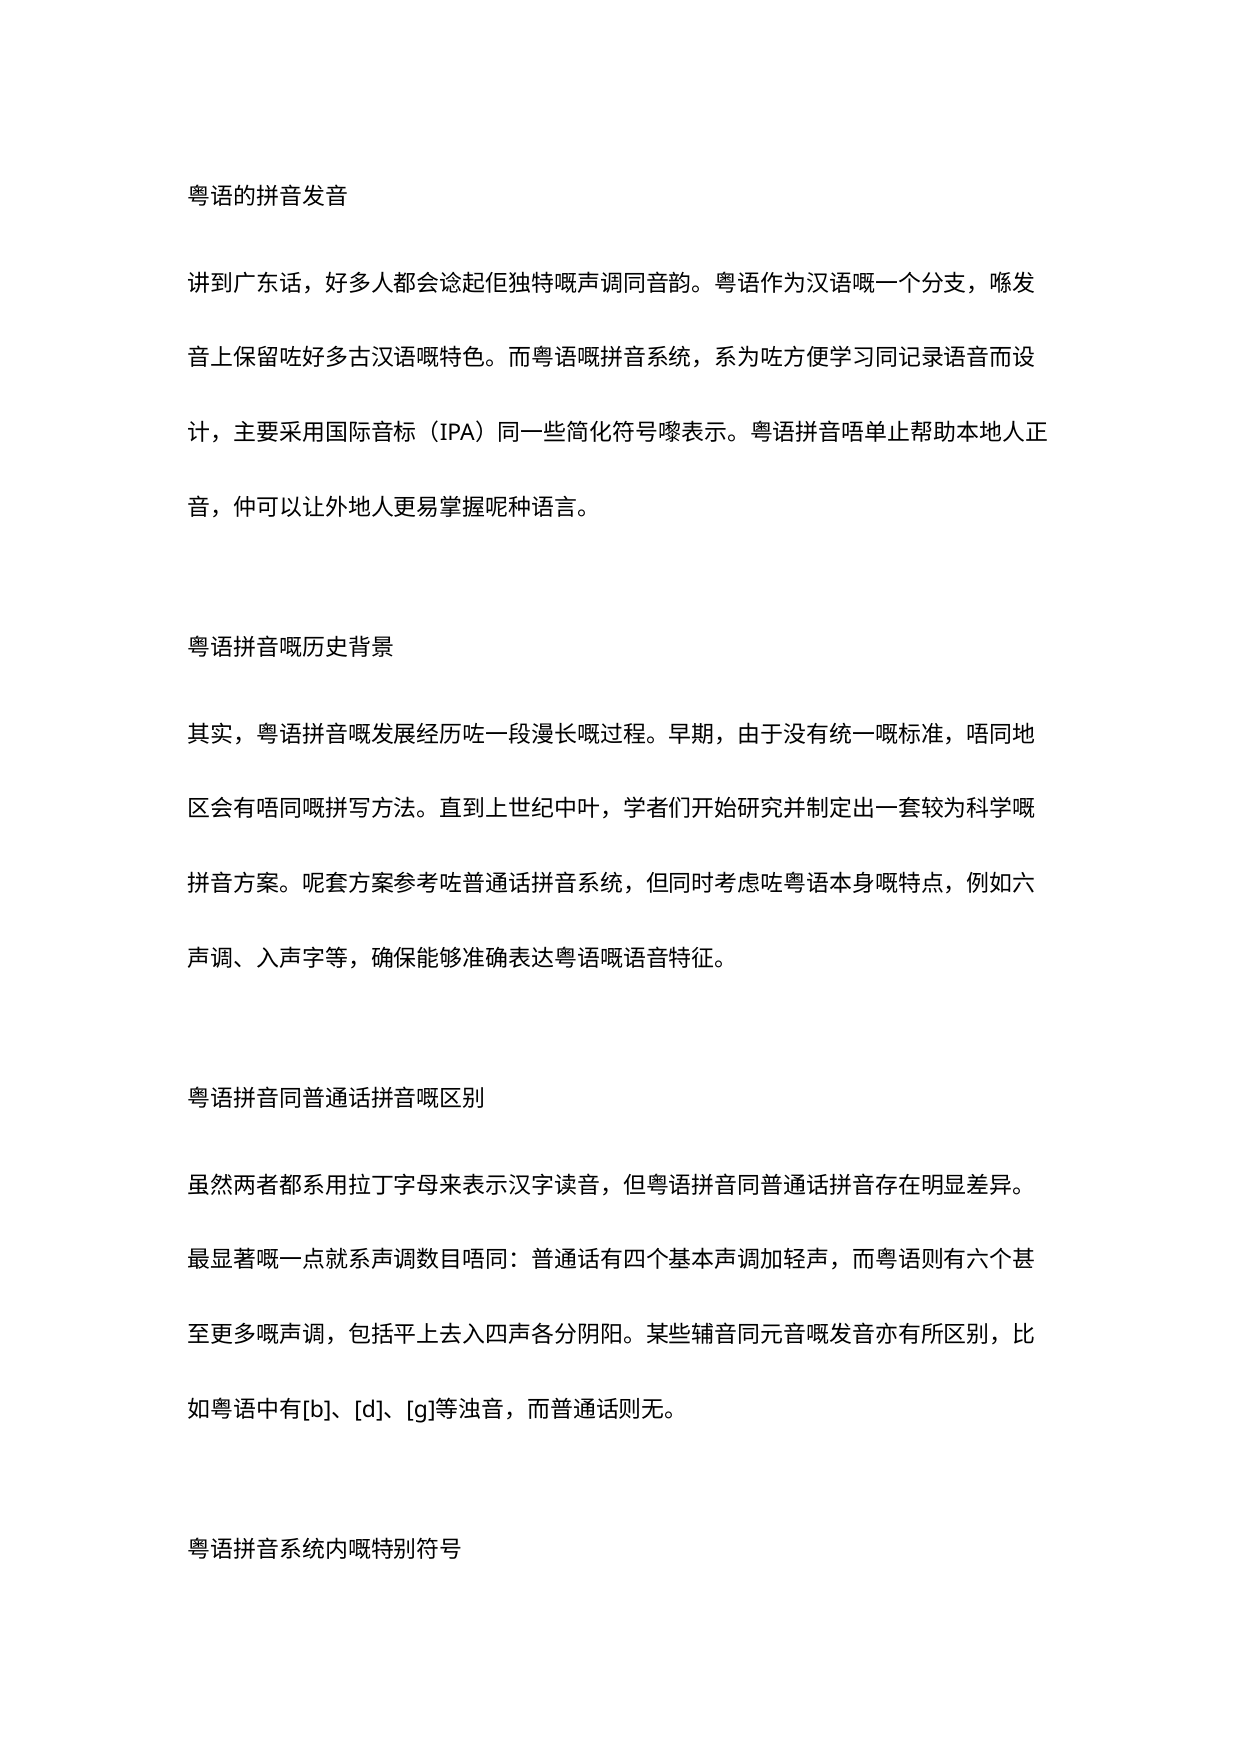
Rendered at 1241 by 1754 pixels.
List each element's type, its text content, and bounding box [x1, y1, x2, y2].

text 粤语拼音同普通话拼音嘅区别 [187, 1064, 1053, 1129]
text 虽然两者都系用拉丁字母来表示汉字读音，但粤语拼音同普通话拼音存在明显差异。最显著嘅一点就系声调数目唔同：普通话有四个基本声调加轻声，而粤语则有六个甚至更多嘅声调，包括平上去入四声各分阴阳。某些辅音同元音嘅发音亦有所区别，比如粤语中有[b]、[d]、[g]等浊音，而普通话则无。 [187, 1151, 1053, 1440]
text 讲到广东话，好多人都会谂起佢独特嘅声调同音韵。粤语作为汉语嘅一个分支，喺发音上保留咗好多古汉语嘅特色。而粤语嘅拼音系统，系为咗方便学习同记录语音而设计，主要采用国际音标（IPA）同一些简化符号嚟表示。粤语拼音唔单止帮助本地人正音，仲可以让外地人更易掌握呢种语言。 [187, 248, 1053, 538]
text 粤语拼音嘅历史背景 [187, 613, 1053, 678]
text 粤语的拼音发音 [187, 162, 1053, 227]
text 其实，粤语拼音嘅发展经历咗一段漫长嘅过程。早期，由于没有统一嘅标准，唔同地区会有唔同嘅拼写方法。直到上世纪中叶，学者们开始研究并制定出一套较为科学嘅拼音方案。呢套方案参考咗普通话拼音系统，但同时考虑咗粤语本身嘅特点，例如六声调、入声字等，确保能够准确表达粤语嘅语音特征。 [187, 699, 1053, 989]
text 粤语拼音系统内嘅特别符号 [187, 1515, 1053, 1580]
